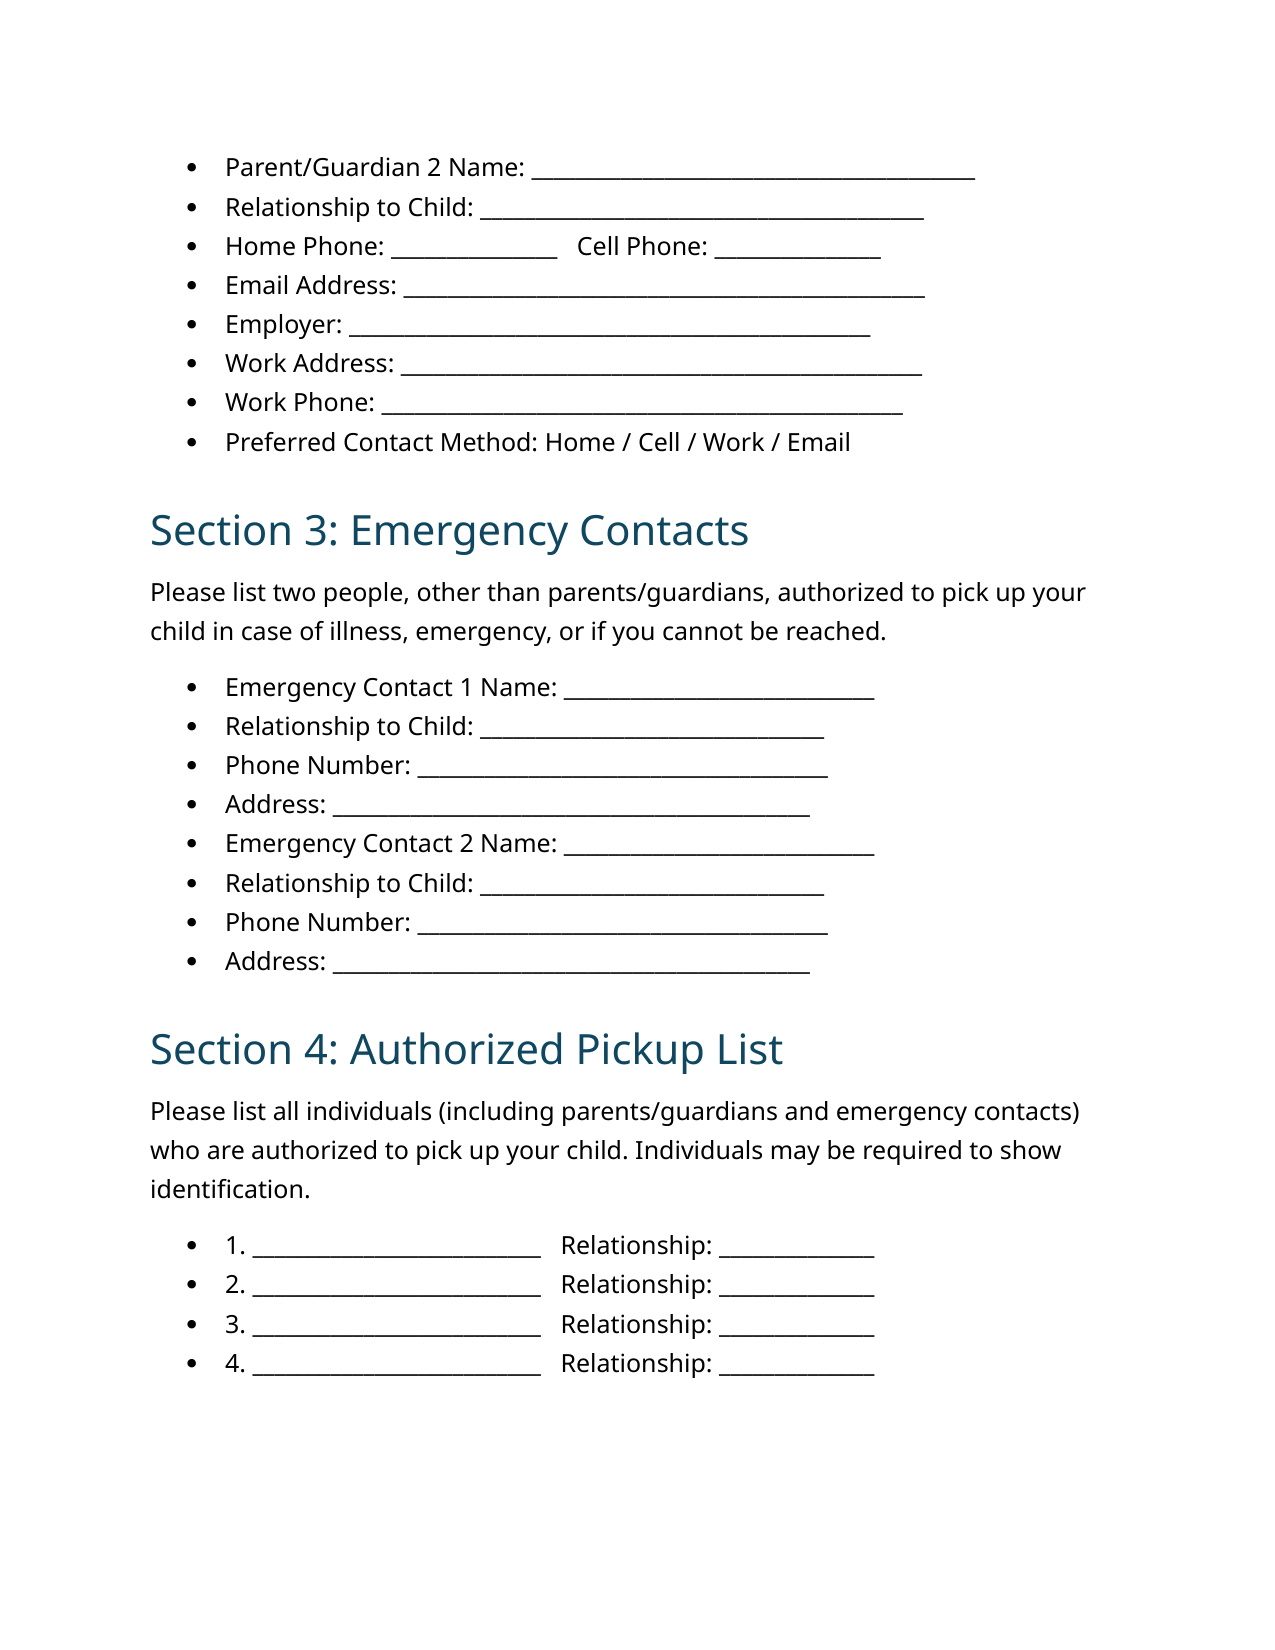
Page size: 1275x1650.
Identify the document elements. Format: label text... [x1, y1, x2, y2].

list Phone Number: _____________________________________ [187, 904, 1125, 938]
list Relationship to Child: _______________________________ [187, 708, 1125, 743]
subtitle Section 3: Emergency Contacts [150, 501, 1125, 558]
text Please list two people, other than parents/guardians, authorized to pick up your child in case of illness, emergency, or if you cannot be reached. [150, 574, 1125, 648]
list Address: ___________________________________________ [187, 787, 1125, 821]
list Parent/Guardian 2 Name: ________________________________________ [187, 150, 1125, 184]
list Address: ___________________________________________ [187, 943, 1125, 978]
list Preferred Contact Method: Home / Cell / Work / Email [187, 424, 1125, 458]
list Relationship to Child: _______________________________ [187, 865, 1125, 899]
list Phone Number: _____________________________________ [187, 748, 1125, 782]
list Home Phone: _______________ Cell Phone: _______________ [187, 228, 1125, 262]
list 1. __________________________ Relationship: ______________ [187, 1228, 1125, 1262]
list 4. __________________________ Relationship: ______________ [187, 1345, 1125, 1379]
list Emergency Contact 2 Name: ____________________________ [187, 826, 1125, 860]
list Emergency Contact 1 Name: ____________________________ [187, 669, 1125, 703]
list 3. __________________________ Relationship: ______________ [187, 1306, 1125, 1340]
list Work Phone: _______________________________________________ [187, 385, 1125, 419]
text Please list all individuals (including parents/guardians and emergency contacts) who are authorized to pick up your child. Individuals may be required to show identification. [150, 1094, 1125, 1206]
subtitle Section 4: Authorized Pickup List [150, 1020, 1125, 1077]
list Employer: _______________________________________________ [187, 307, 1125, 341]
list Relationship to Child: ________________________________________ [187, 189, 1125, 223]
list Work Address: _______________________________________________ [187, 346, 1125, 380]
list Email Address: _______________________________________________ [187, 267, 1125, 302]
list 2. __________________________ Relationship: ______________ [187, 1267, 1125, 1301]
